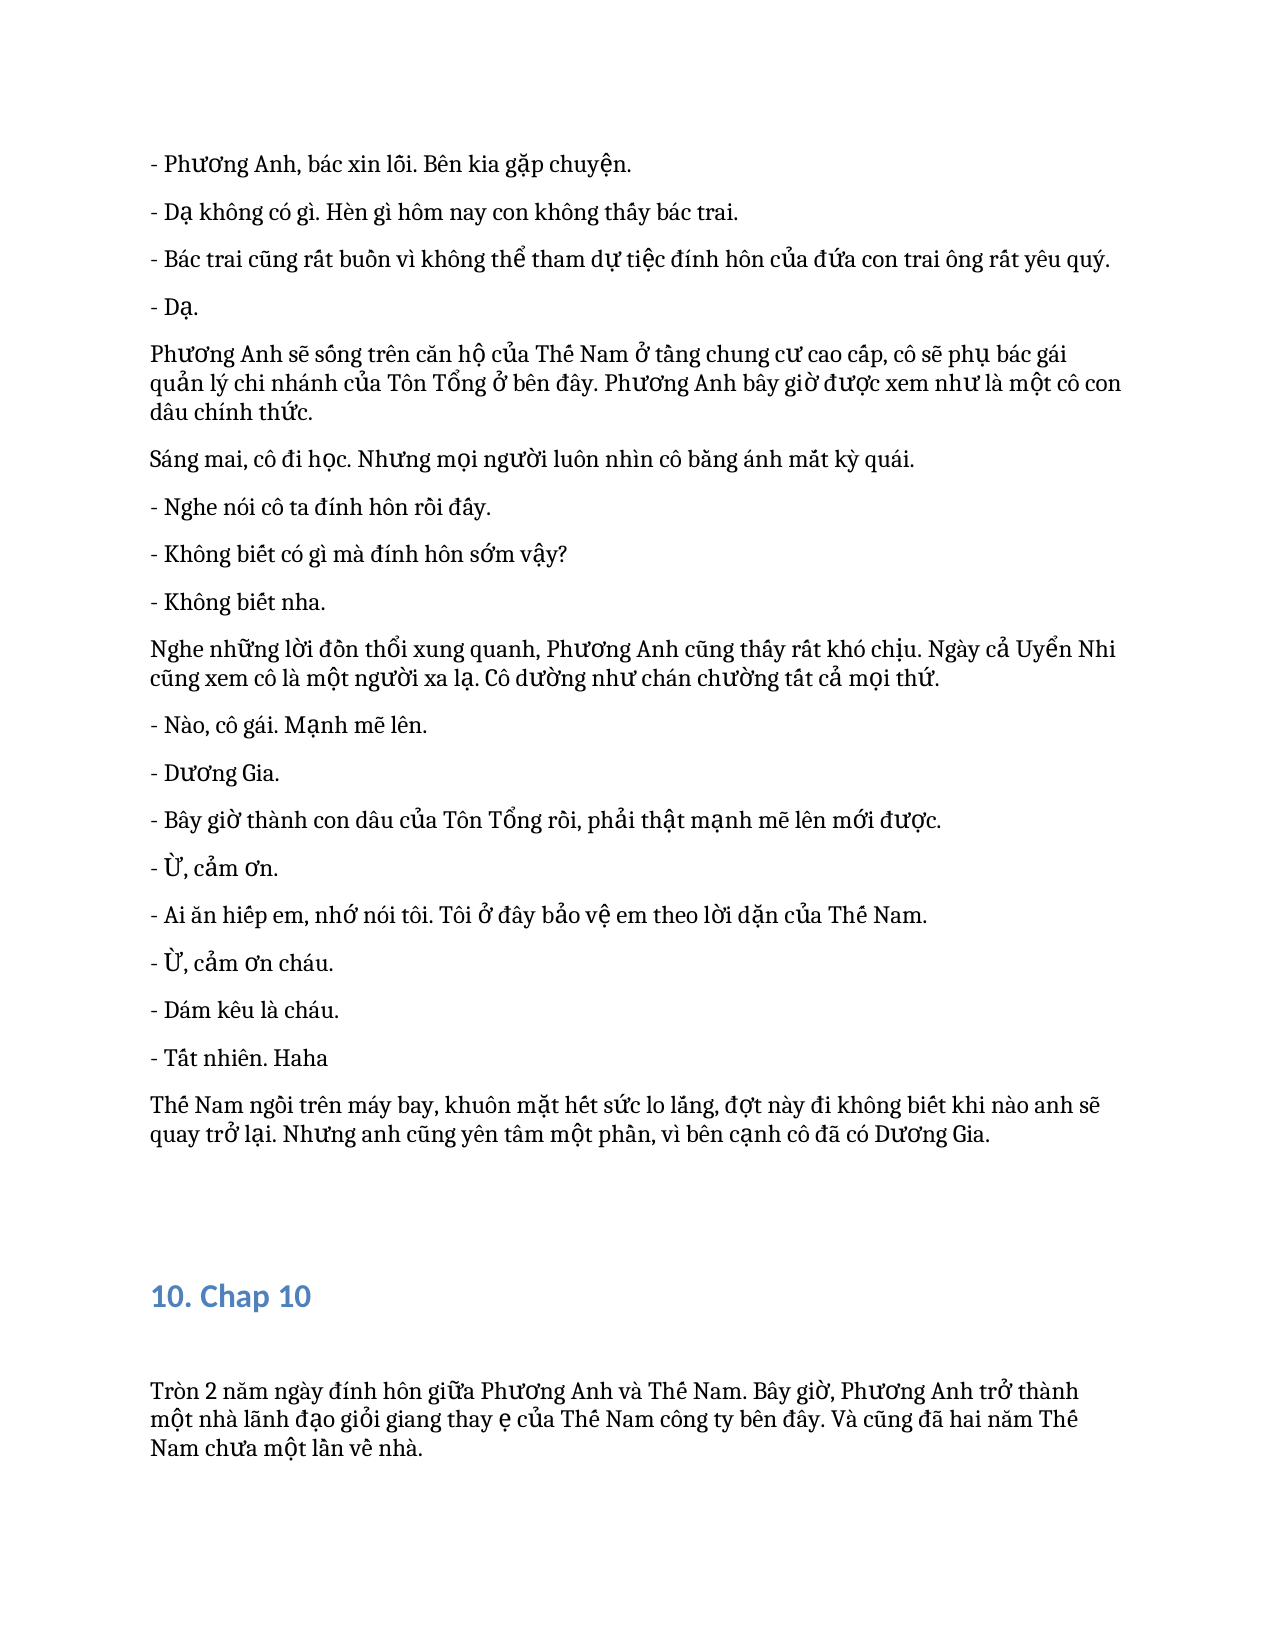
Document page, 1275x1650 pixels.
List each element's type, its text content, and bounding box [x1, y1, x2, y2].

text - Nào, cô gái. Mạnh mẽ lên. [150, 711, 1125, 740]
text Phương Anh sẽ sống trên căn hộ của Thế Nam ở tầng chung cư cao cấp, cô sẽ phụ bác gái quản lý chi nhánh của Tôn Tổng ở bên đây. Phương Anh bây giờ được xem như là một cô con dâu chính thức. [150, 340, 1125, 426]
text - Dương Gia. [150, 759, 1125, 787]
text - Nghe nói cô ta đính hôn rồi đấy. [150, 492, 1125, 521]
subtitle 10. Chap 10 [150, 1274, 1125, 1315]
text - Dạ. [150, 292, 1125, 321]
text Thế Nam ngồi trên máy bay, khuôn mặt hết sức lo lắng, đợt này đi không biết khi nào anh sẽ quay trở lại. Nhưng anh cũng yên tâm một phần, vì bên cạnh cô đã có Dương Gia. [150, 1091, 1125, 1149]
text - Phương Anh, bác xin lỗi. Bên kia gặp chuyện. [150, 150, 1125, 179]
text - Ừ, cảm ơn cháu. [150, 949, 1125, 977]
text Sáng mai, cô đi học. Nhưng mọi người luôn nhìn cô bằng ánh mắt kỳ quái. [150, 445, 1125, 474]
text - Ai ăn hiếp em, nhớ nói tôi. Tôi ở đây bảo vệ em theo lời dặn của Thế Nam. [150, 901, 1125, 930]
text - Bác trai cũng rất buồn vì không thể tham dự tiệc đính hôn của đứa con trai ông rất yêu quý. [150, 245, 1125, 274]
text Nghe những lời đồn thổi xung quanh, Phương Anh cũng thấy rất khó chịu. Ngày cả Uyển Nhi cũng xem cô là một người xa lạ. Cô dường như chán chường tất cả mọi thứ. [150, 635, 1125, 692]
text - Tất nhiên. Haha [150, 1044, 1125, 1072]
text - Không biết có gì mà đính hôn sớm vậy? [150, 540, 1125, 569]
text - Không biết nha. [150, 587, 1125, 616]
text - Dạ không có gì. Hèn gì hôm nay con không thấy bác trai. [150, 197, 1125, 226]
text - Bây giờ thành con dâu của Tôn Tổng rồi, phải thật mạnh mẽ lên mới được. [150, 806, 1125, 835]
text - Ừ, cảm ơn. [150, 854, 1125, 882]
text Tròn 2 năm ngày đính hôn giữa Phương Anh và Thế Nam. Bây giờ, Phương Anh trở thành một nhà lãnh đạo giỏi giang thay ẹ của Thế Nam công ty bên đây. Và cũng đã hai năm Thế Nam chưa một lần về nhà. [150, 1319, 1125, 1463]
text - Dám kêu là cháu. [150, 996, 1125, 1025]
